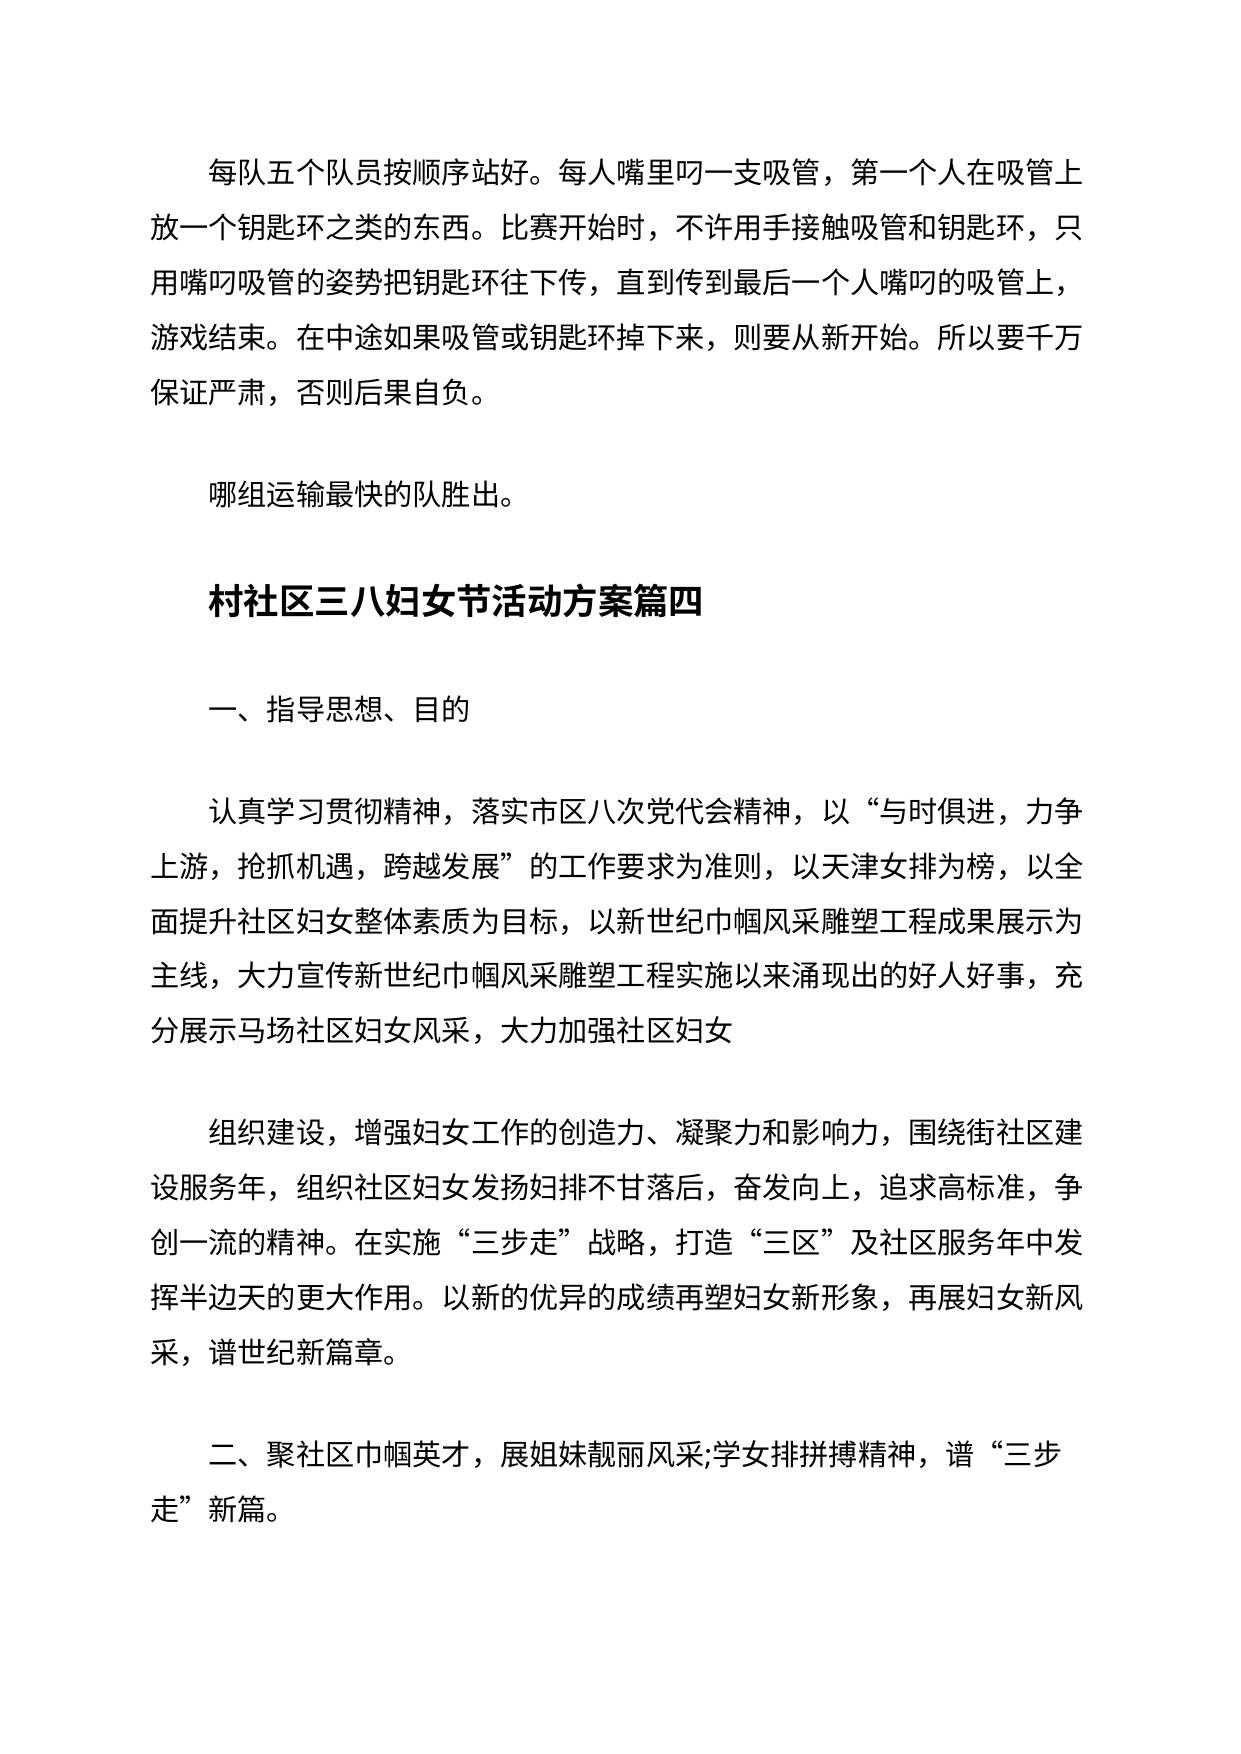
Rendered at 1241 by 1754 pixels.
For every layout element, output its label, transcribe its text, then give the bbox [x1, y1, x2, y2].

text 每队五个队员按顺序站好。每人嘴里叼一支吸管，第一个人在吸管上放一个钥匙环之类的东西。比赛开始时，不许用手接触吸管和钥匙环，只用嘴叼吸管的姿势把钥匙环往下传，直到传到最后一个人嘴叼的吸管上，游戏结束。在中途如果吸管或钥匙环掉下来，则要从新开始。所以要千万保证严肃，否则后果自负。 [150, 150, 1090, 412]
text 二、聚社区巾帼英才，展姐妹靓丽风采;学女排拼搏精神，谱“三步走”新篇。 [150, 1431, 1090, 1528]
text 组织建设，增强妇女工作的创造力、凝聚力和影响力，围绕街社区建设服务年，组织社区妇女发扬妇排不甘落后，奋发向上，追求高标准，争创一流的精神。在实施“三步走”战略，打造“三区”及社区服务年中发挥半边天的更大作用。以新的优异的成绩再塑妇女新形象，再展妇女新风采，谱世纪新篇章。 [150, 1110, 1090, 1372]
text 哪组运输最快的队胜出。 [150, 471, 1090, 514]
text 认真学习贯彻精神，落实市区八次党代会精神，以“与时俱进，力争上游，抢抓机遇，跨越发展”的工作要求为准则，以天津女排为榜，以全面提升社区妇女整体素质为目标，以新世纪巾帼风采雕塑工程成果展示为主线，大力宣传新世纪巾帼风采雕塑工程实施以来涌现出的好人好事，充分展示马场社区妇女风采，大力加强社区妇女 [150, 788, 1090, 1050]
text 一、指导思想、目的 [150, 687, 1090, 729]
text 村社区三八妇女节活动方案篇四 [150, 573, 1090, 624]
